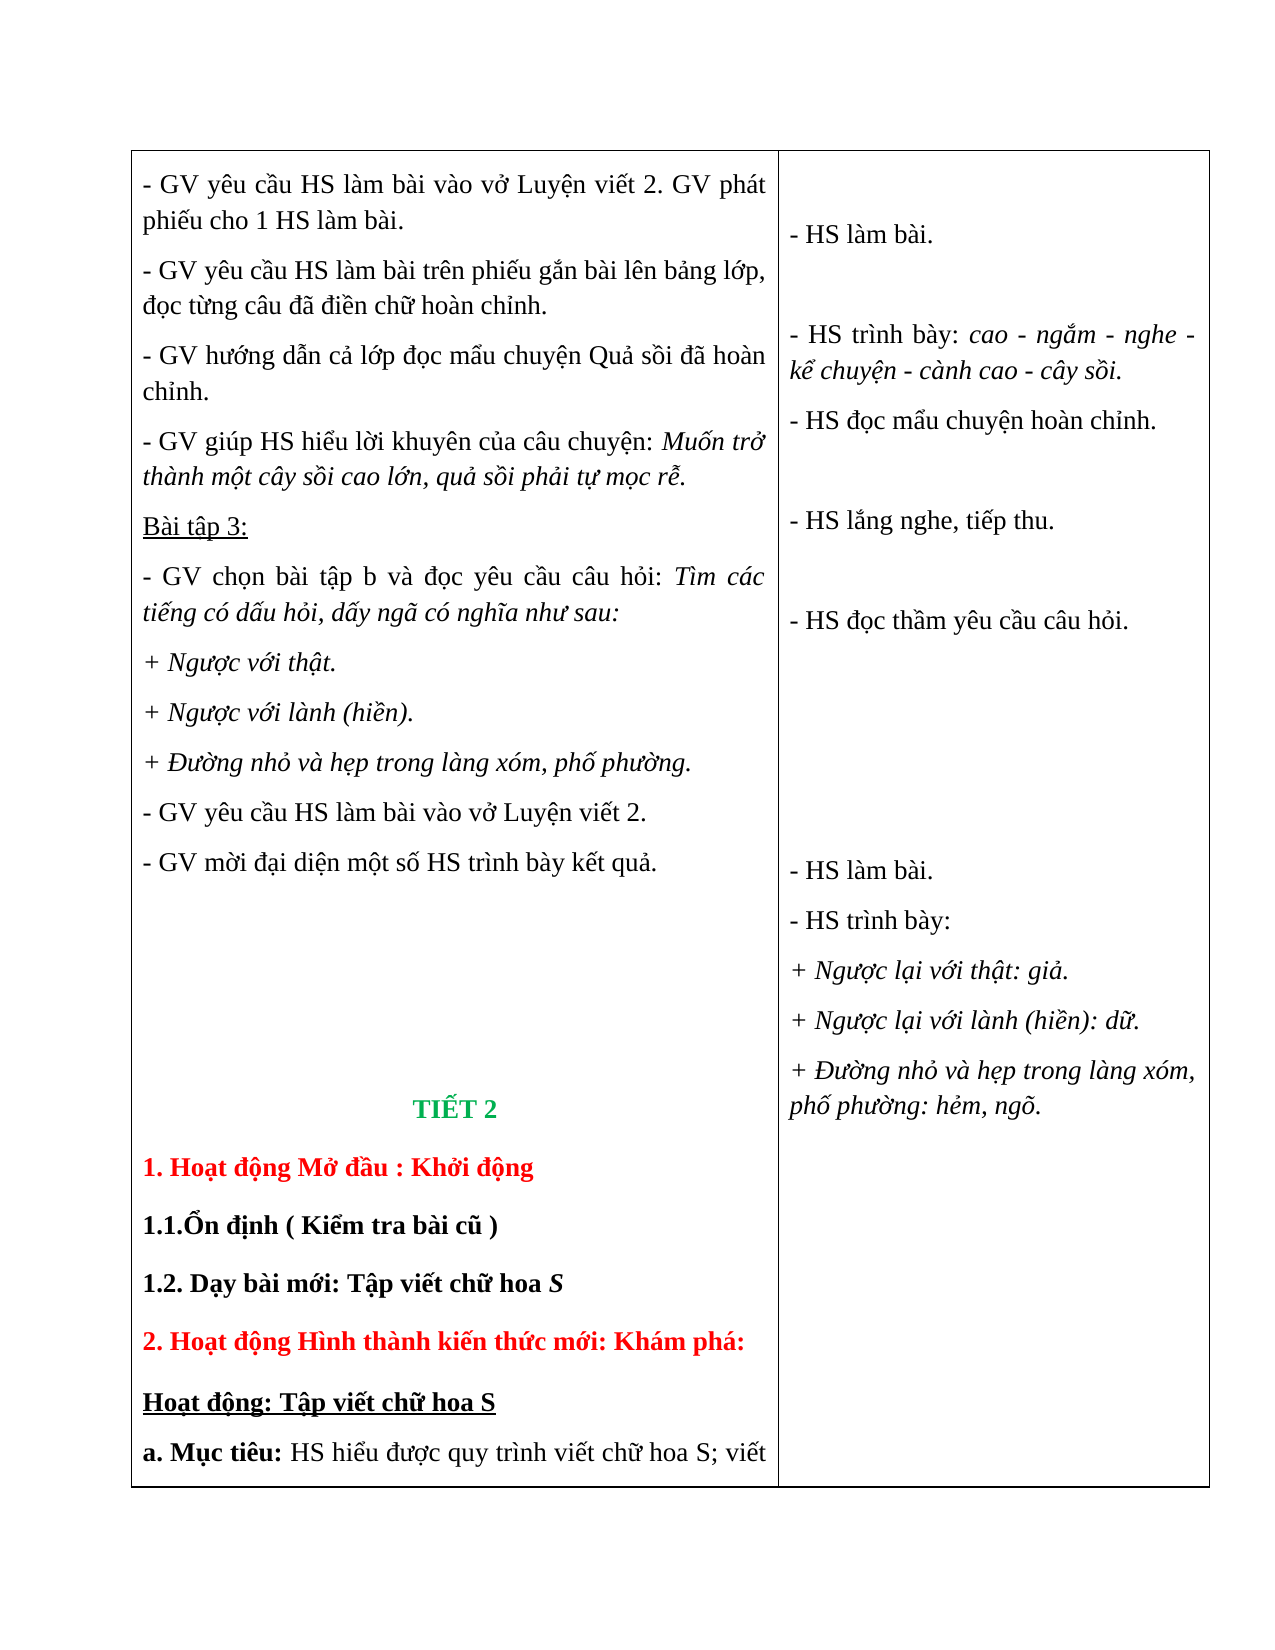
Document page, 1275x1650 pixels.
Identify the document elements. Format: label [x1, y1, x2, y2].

table_cell [779, 151, 1209, 1486]
table_cell [132, 151, 778, 1486]
